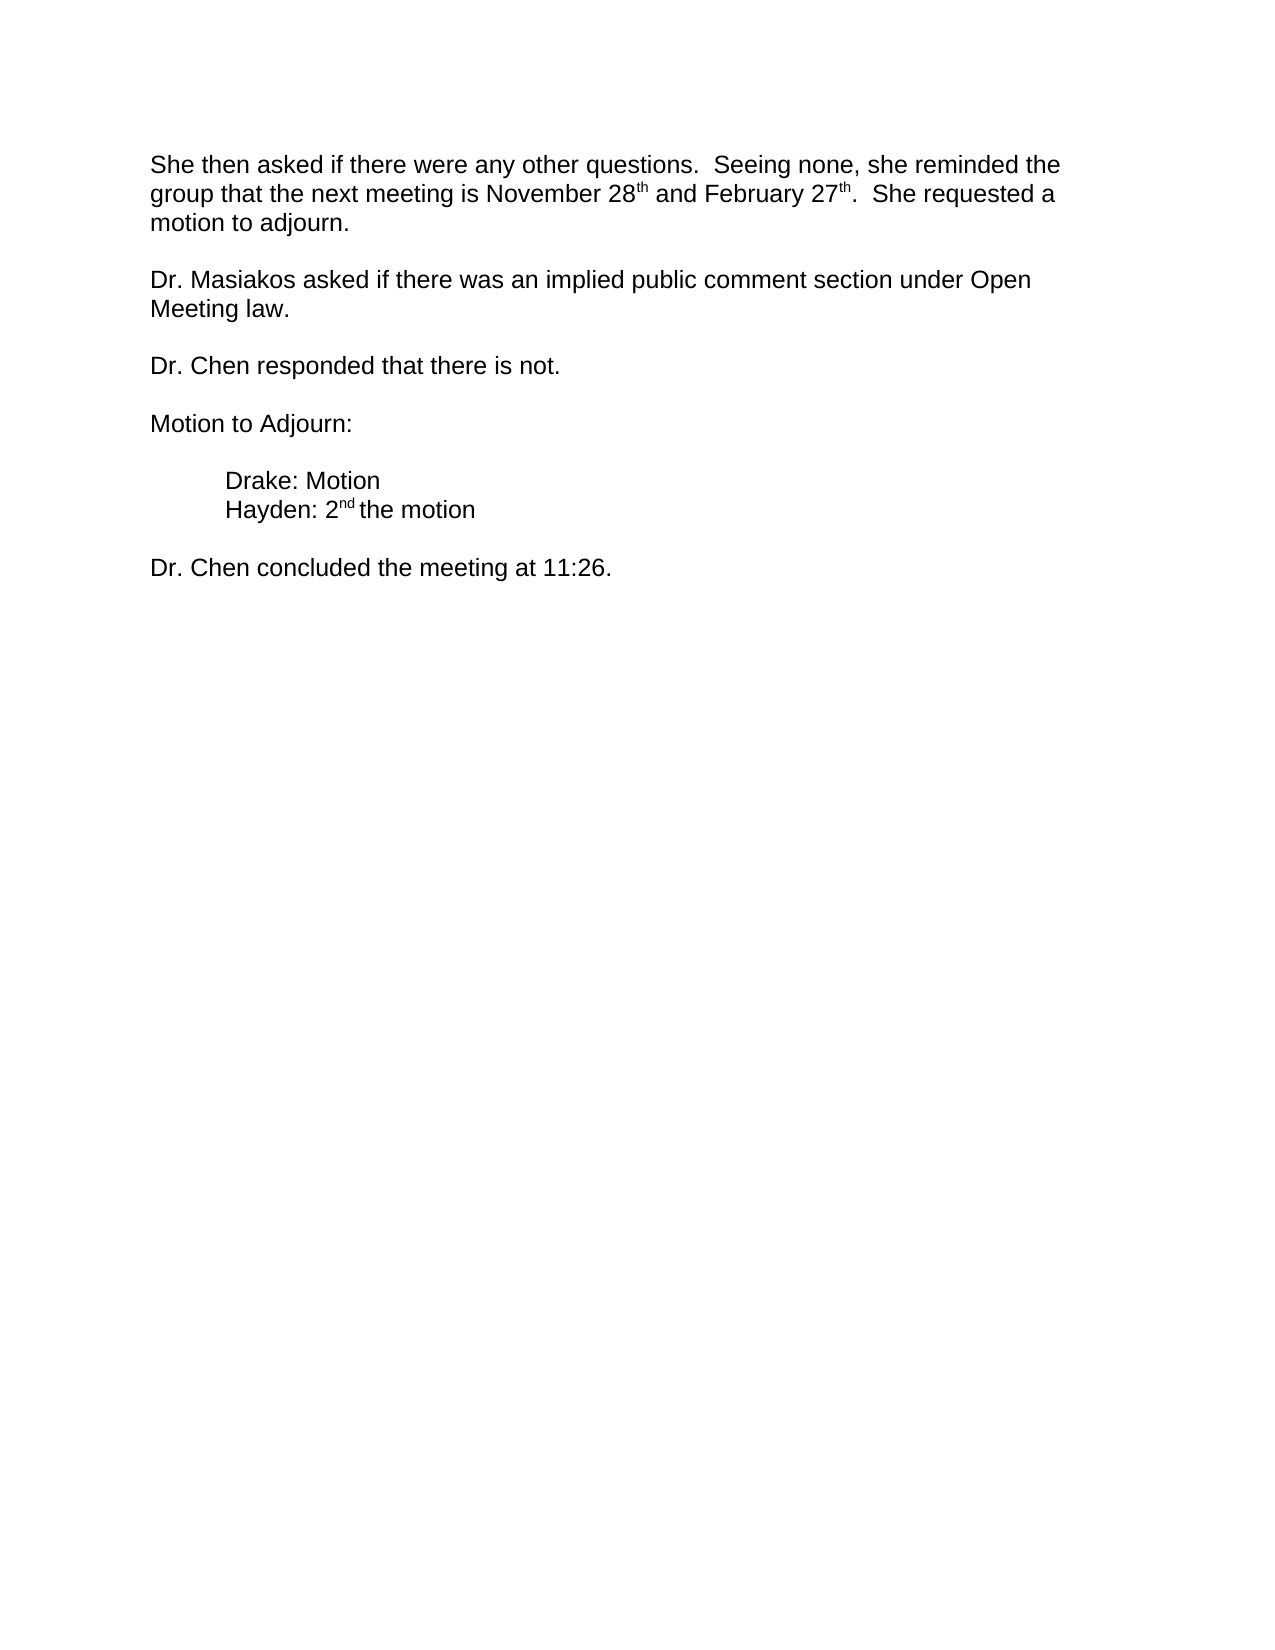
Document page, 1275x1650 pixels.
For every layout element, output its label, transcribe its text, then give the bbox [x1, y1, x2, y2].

text She then asked if there were any other questions. Seeing none, she reminded the group that the next meeting is November 28th and February 27th. She requested a motion to adjourn. [150, 150, 1125, 236]
text Drake: Motion [150, 466, 1125, 495]
text Dr. Chen responded that there is not. [150, 351, 1125, 380]
text Dr. Chen concluded the meeting at 11:26. [150, 552, 1125, 581]
text Hayden: 2nd the motion [150, 495, 1125, 524]
text Dr. Masiakos asked if there was an implied public comment section under Open Meeting law. [150, 265, 1125, 322]
text Motion to Adjourn: [150, 409, 1125, 437]
